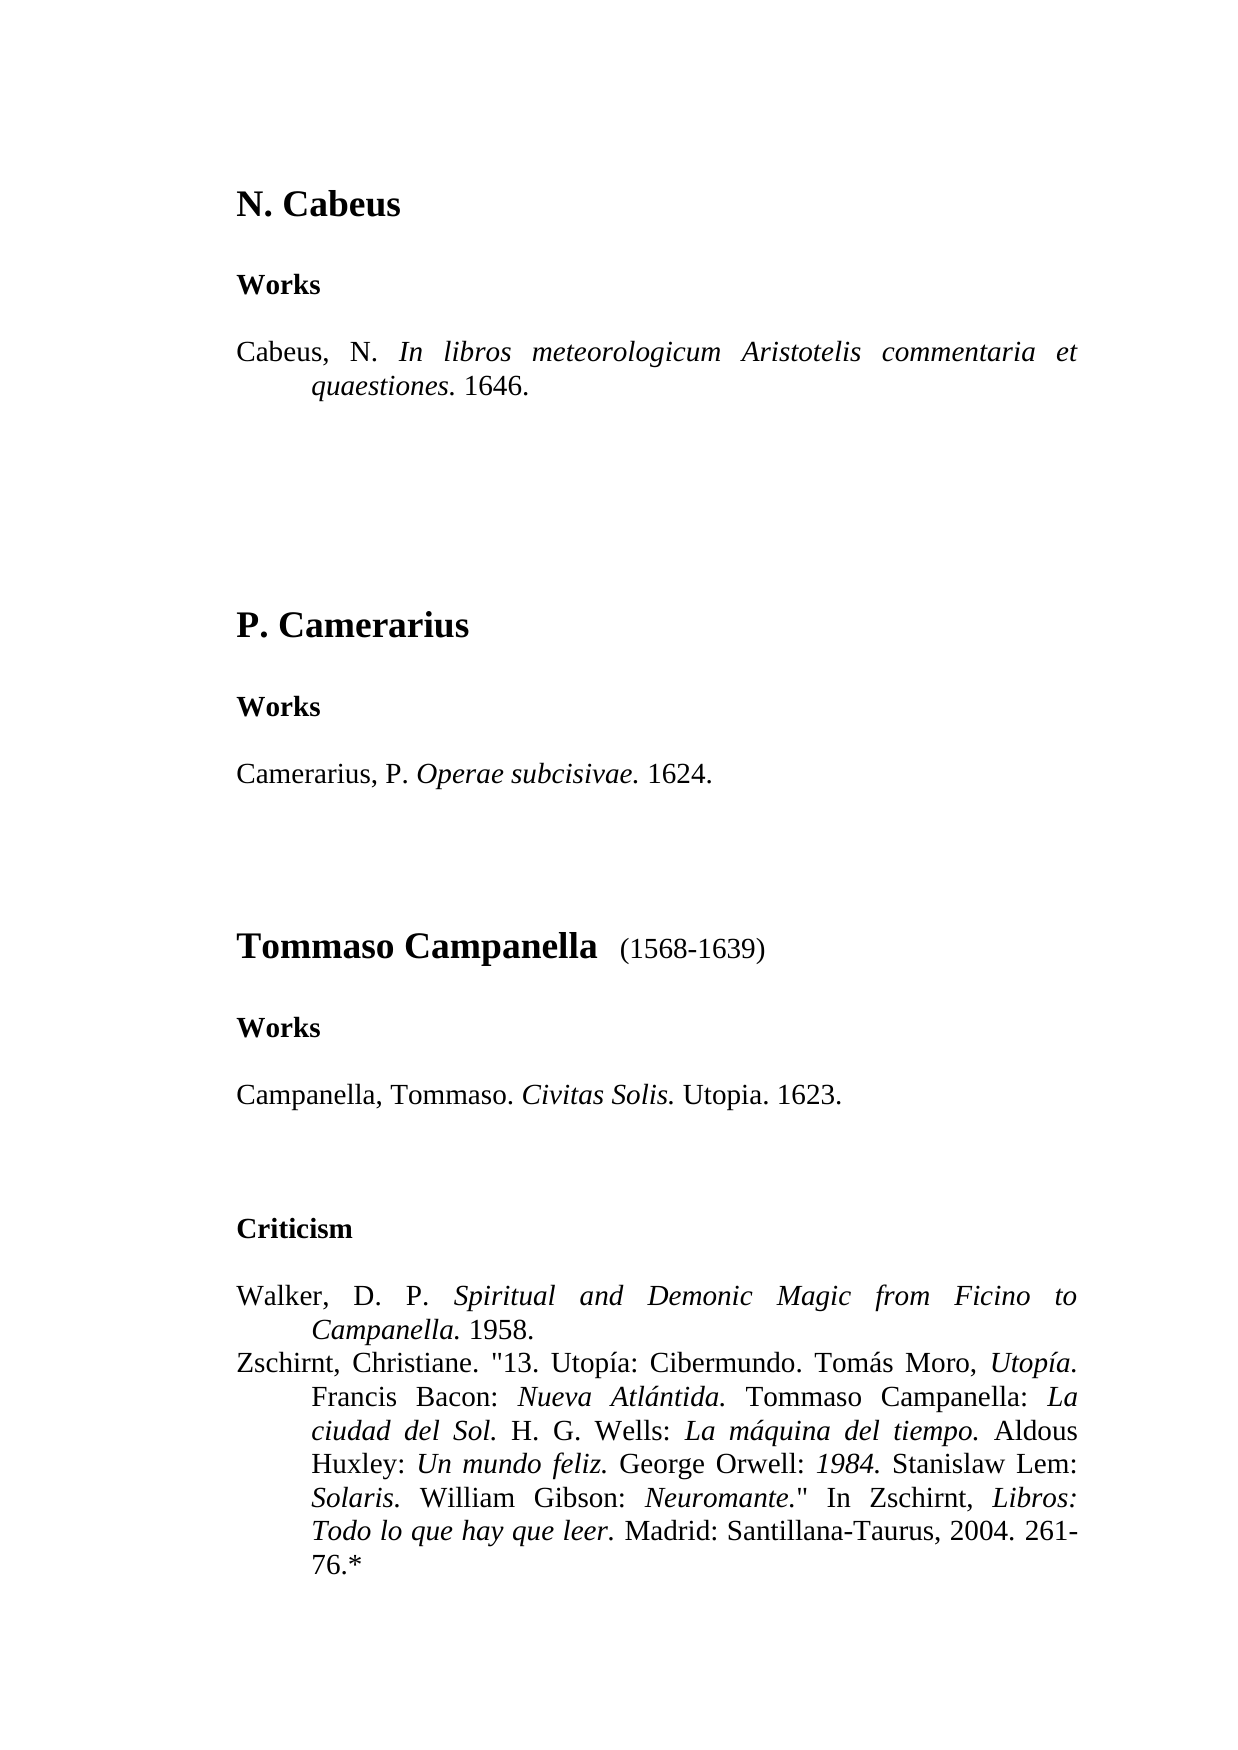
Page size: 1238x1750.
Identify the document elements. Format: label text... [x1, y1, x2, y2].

text Criticism [236, 1211, 1078, 1245]
text Works [236, 1010, 1078, 1044]
text Works [236, 689, 1078, 723]
text Zschirnt, Christiane. "13. Utopía: Cibermundo. Tomás Moro, Utopía. Francis Bacon: Nueva Atlántida. Tommaso Campanella: La ciudad del Sol. H. G. Wells: La máquina del tiempo. Aldous Huxley: Un mundo feliz. George Orwell: 1984. Stanislaw Lem: Solaris. William Gibson: Neuromante." In Zschirnt, Libros: Todo lo que hay que leer. Madrid: Santillana-Taurus, 2004. 261-76.* [236, 1346, 1078, 1580]
text Campanella, Tommaso. Civitas Solis. Utopia. 1623. [236, 1077, 1078, 1111]
text Walker, D. P. Spiritual and Demonic Magic from Ficino to Campanella. 1958. [236, 1278, 1078, 1346]
text P. Camerarius [236, 603, 1078, 646]
text N. Cabeus [236, 181, 1078, 224]
text Cabeus, N. In libros meteorologicum Aristotelis commentaria et quaestiones. 1646. [236, 334, 1078, 402]
text Tommaso Campanella (1568-1639) [236, 924, 1078, 967]
text Camerarius, P. Operae subcisivae. 1624. [236, 756, 1078, 790]
text Works [236, 267, 1078, 301]
